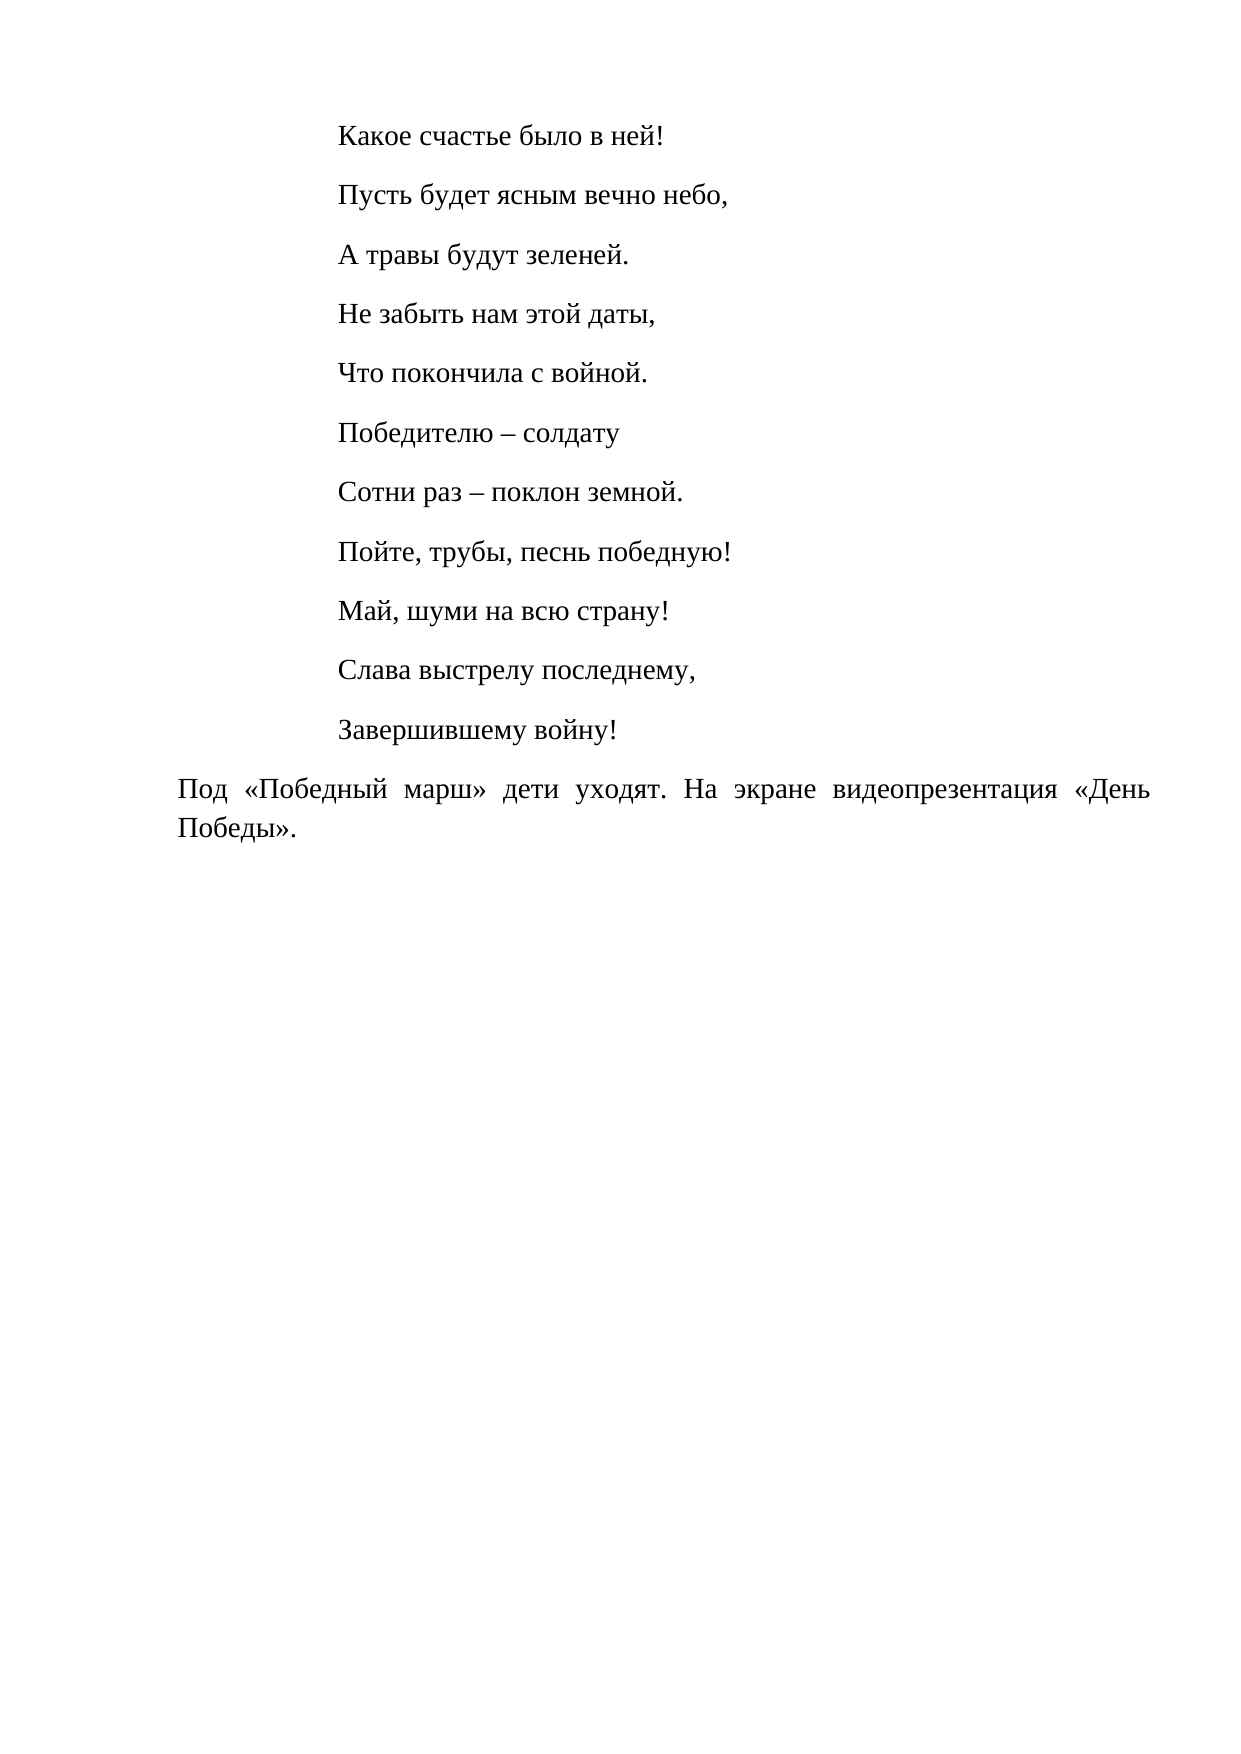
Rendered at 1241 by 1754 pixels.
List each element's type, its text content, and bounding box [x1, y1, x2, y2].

text Какое счастье было в ней! [177, 118, 1152, 152]
text Пусть будет ясным вечно небо, [177, 177, 1152, 211]
text Что покончила с войной. [177, 356, 1152, 389]
text Под «Победный марш» дети уходят. На экране видеопрезентация «День Победы». [177, 771, 1152, 843]
text Май, шуми на всю страну! [177, 593, 1152, 627]
text Пойте, трубы, песнь победную! [177, 534, 1152, 567]
text Завершившему войну! [177, 712, 1152, 745]
text А травы будут зеленей. [177, 237, 1152, 270]
text Победителю – солдату [177, 415, 1152, 448]
text Не забыть нам этой даты, [177, 296, 1152, 330]
text Сотни раз – поклон земной. [177, 474, 1152, 508]
text Слава выстрелу последнему, [177, 652, 1152, 686]
